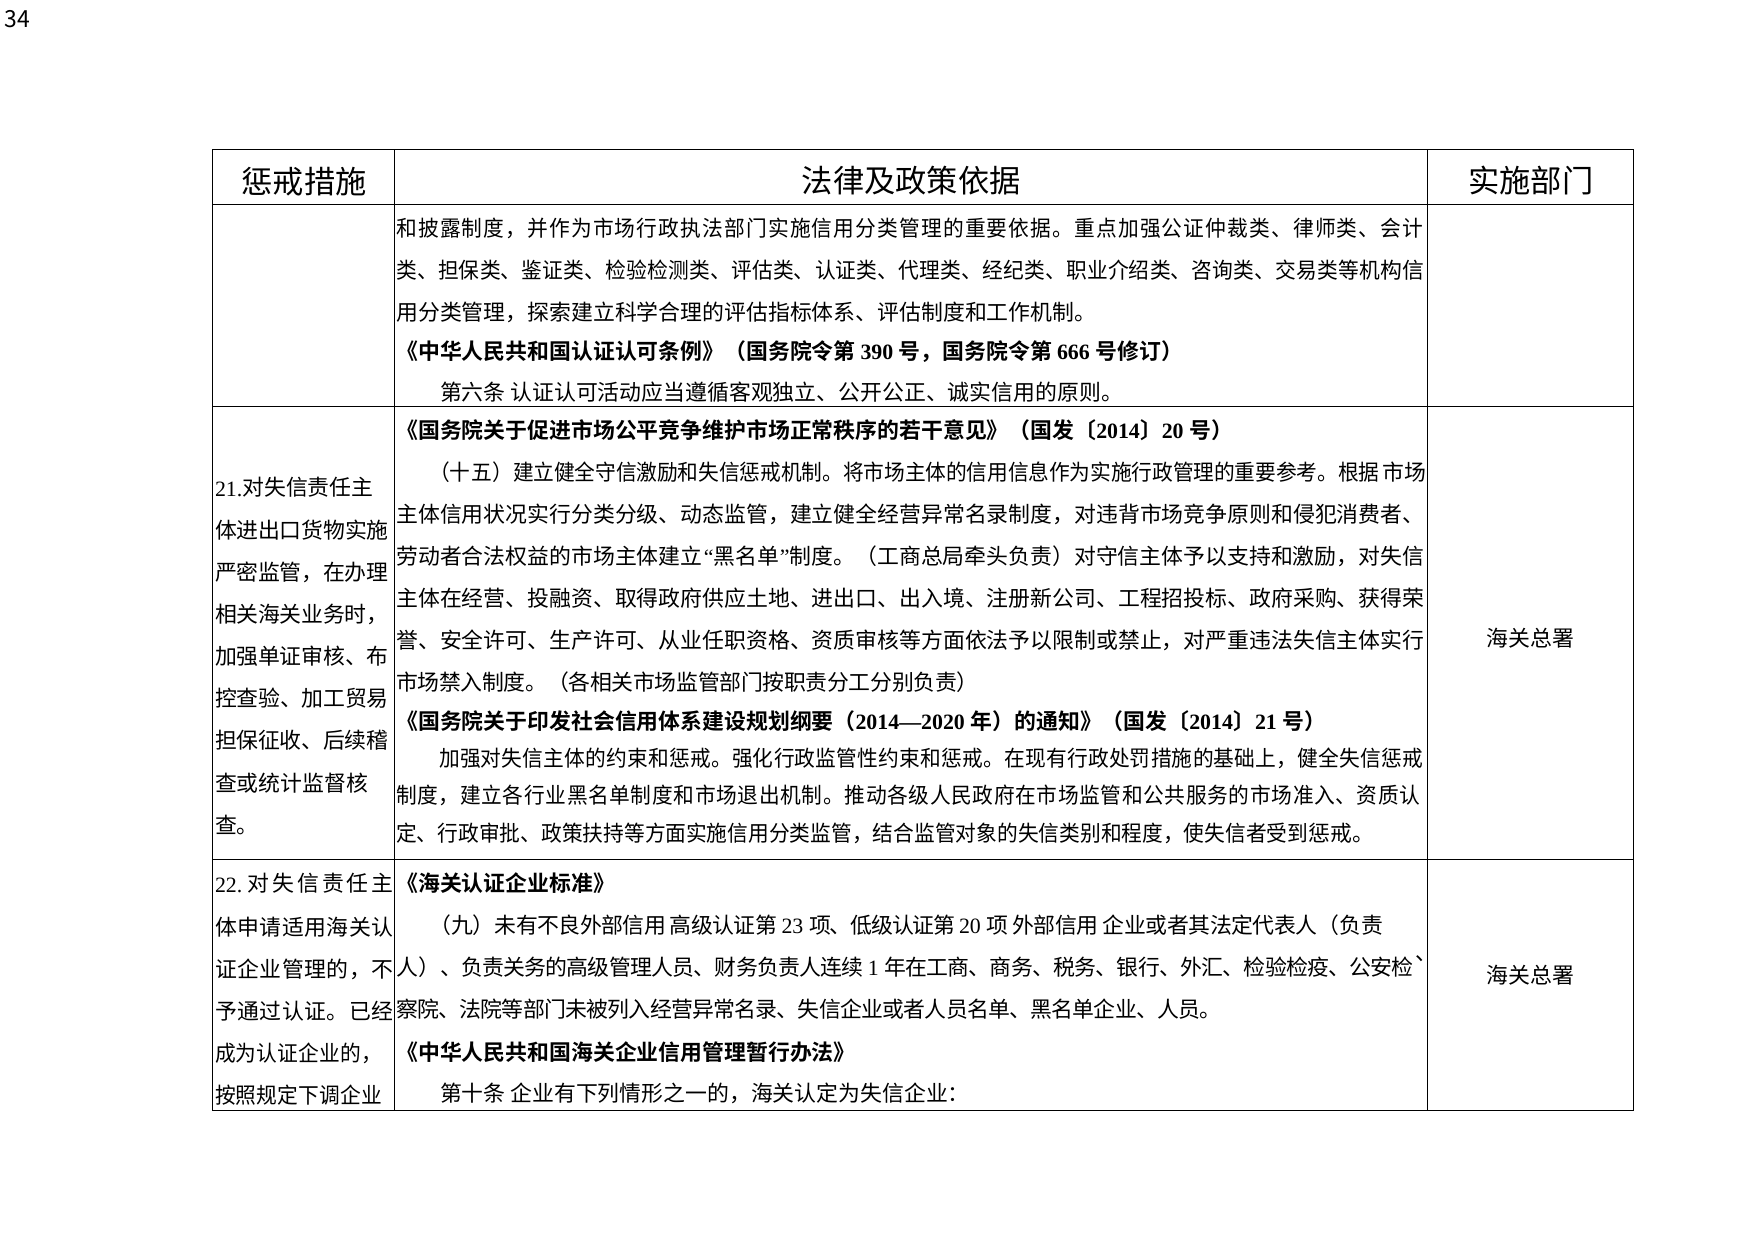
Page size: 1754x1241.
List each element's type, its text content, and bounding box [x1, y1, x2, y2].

table_cell 《国务院关于促进市场公平竞争维护市场正常秩序的若干意见》（国发〔2014〕20 号） （十五）建立健全守信激励和失信惩戒机制。将市场主体的信用信息作为实施行政管理的重要参考。根据市场主体信用状况实行分类分级、动态监管，建立健全经营异常名录制度，对违背市场竞争原则和侵犯消费者、劳动者合法权益的市场主体建立“黑名单”制度。（工商总局牵头负责）对守信主体予以支持和激励，对失信主体在经营、投融资、取得政府供应土地、进出口、出入境、注册新公司、工程招投标、政府采购、获得荣誉、安全许可、生产许可、从业任职资格、资质审核等方面依法予以限制或禁止，对严重违法失信主体实行市场禁入制度。（各相关市场监管部门按职责分工分别负责） 《国务院关于印发社会信用体系建设规划纲要（2014—2020 年）的通知》（国发〔2014〕21 号） 加强对失信主体的约束和惩戒。强化行政监管性约束和惩戒。在现有行政处罚措施的基础上，健全失信惩戒制度，建立各行业黑名单制度和市场退出机制。推动各级人民政府在市场监管和公共服务的市场准入、资质认定、行政审批、政策扶持等方面实施信用分类监管，结合监管对象的失信类别和程度，使失信者受到惩戒。 [395, 407, 1427, 859]
table_header 惩戒措施 [213, 150, 394, 204]
table_cell [213, 205, 394, 406]
table_header 法律及政策依据 [395, 150, 1427, 204]
table_cell 21.对失信责任主体进出口货物实施严密监管，在办理相关海关业务时， 加强单证审核、布控查验、加工贸易担保征收、后续稽查或统计监督核 查。 [213, 407, 394, 859]
table_cell 和披露制度，并作为市场行政执法部门实施信用分类管理的重要依据。重点加强公证仲裁类、律师类、会计 类、担保类、鉴证类、检验检测类、评估类、认证类、代理类、经纪类、职业介绍类、咨询类、交易类等机构信用分类管理，探索建立科学合理的评估指标体系、评估制度和工作机制。 《中华人民共和国认证认可条例》（国务院令第 390 号，国务院令第 666 号修订） 第六条 认证认可活动应当遵循客观独立、公开公正、诚实信用的原则。 [395, 205, 1427, 406]
table_header 实施部门 [1428, 150, 1633, 204]
table_cell 《海关认证企业标准》 （九）未有不良外部信用 高级认证第 23 项、低级认证第 20 项 外部信用 企业或者其法定代表人（负责人）、负责关务的高级管理人员、财务负责人连续 1 年在工商、商务、税务、银行、外汇、检验检疫、公安检察院、法院等部门未被列入经营异常名录、失信企业或者人员名单、黑名单企业、人员。 《中华人民共和国海关企业信用管理暂行办法》 第十条 企业有下列情形之一的，海关认定为失信企业： [395, 860, 1427, 1109]
table_cell 海关总署 [1428, 407, 1633, 859]
table_cell 、 海关总署 [1428, 860, 1633, 1109]
table_cell 22. 对失信责任主体申请适用海关认证企业管理的，不予通过认证。已经成为认证企业的， 按照规定下调企业 [213, 860, 394, 1109]
table_cell [1428, 205, 1633, 406]
